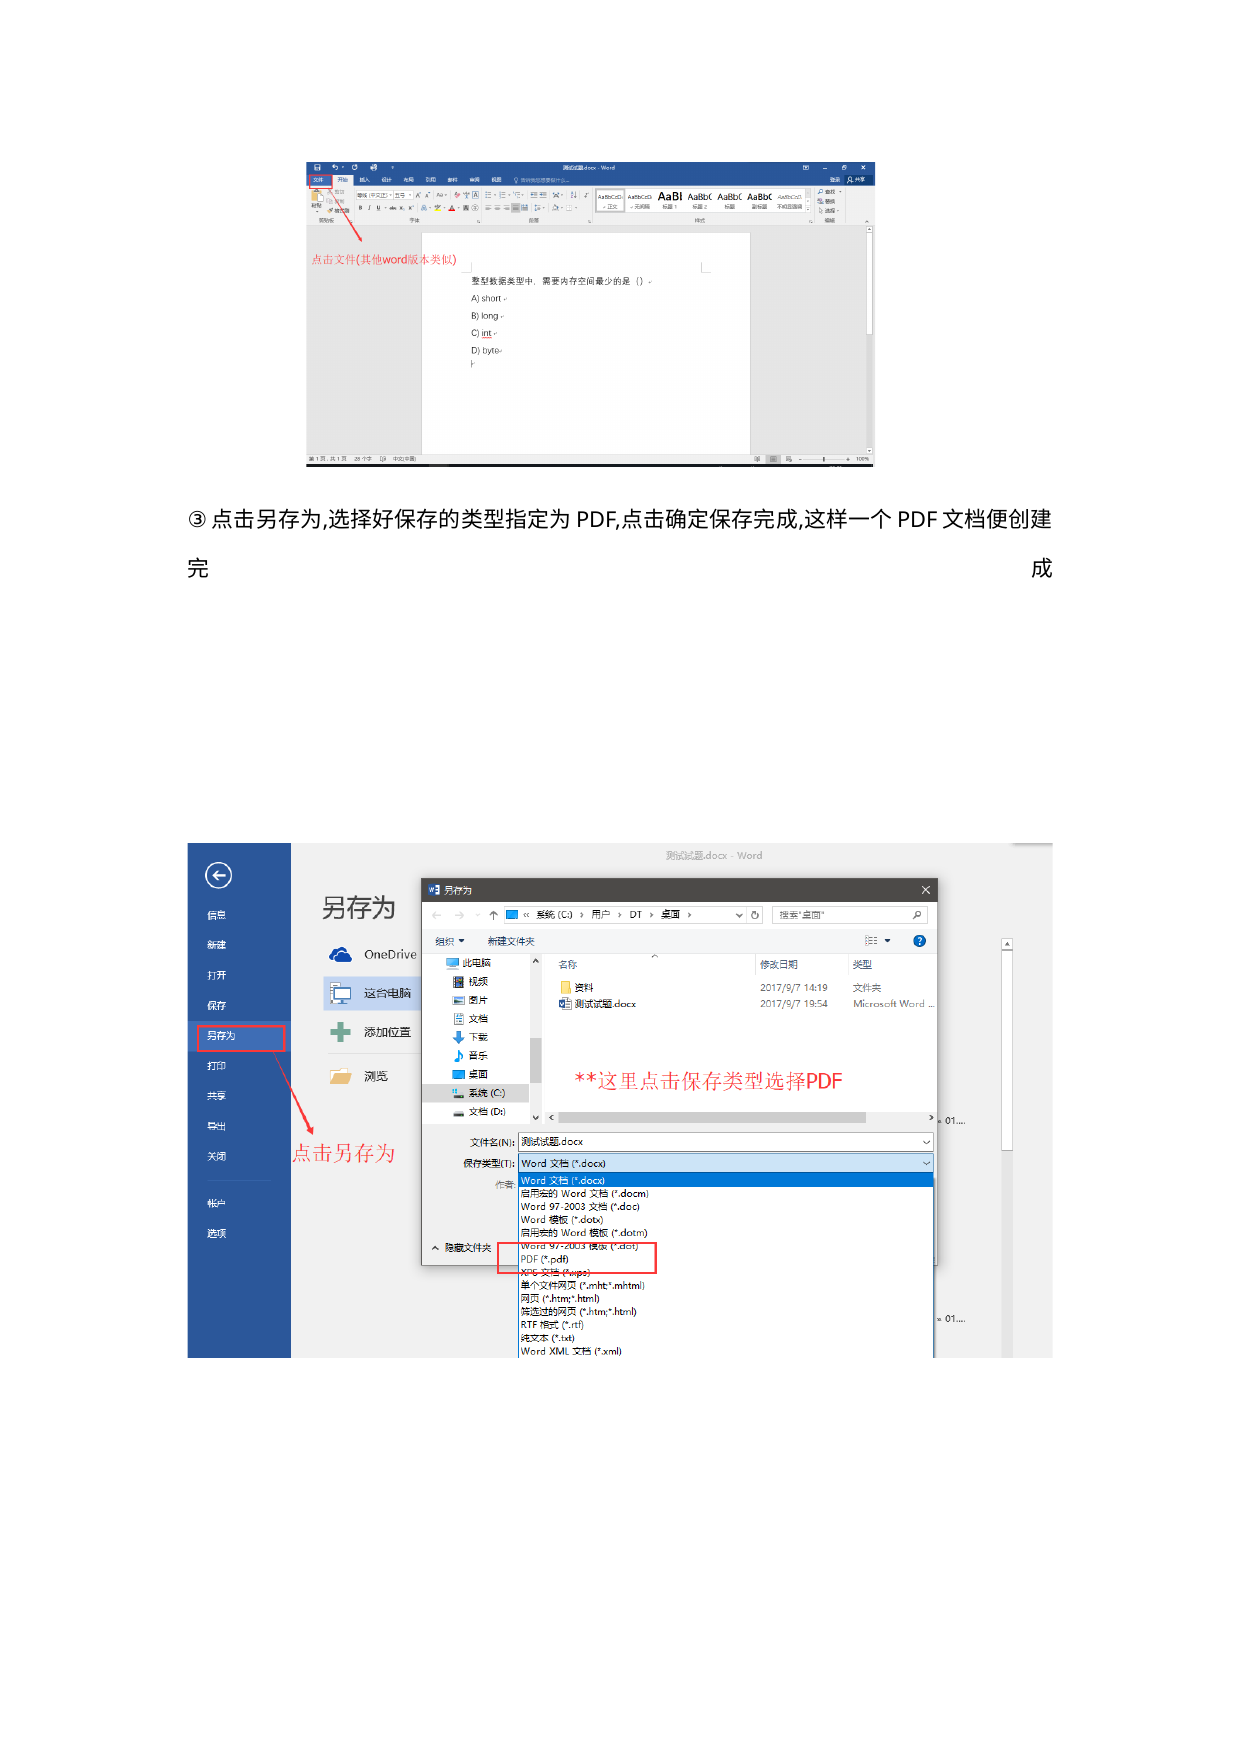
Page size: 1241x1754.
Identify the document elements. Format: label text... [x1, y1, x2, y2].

picture [187, 843, 1053, 1358]
list ③点击另存为,选择好保存的类型指定为PDF,点击确定保存完成,这样一个PDF文档便创建完成 [187, 502, 1053, 843]
picture [306, 162, 876, 467]
